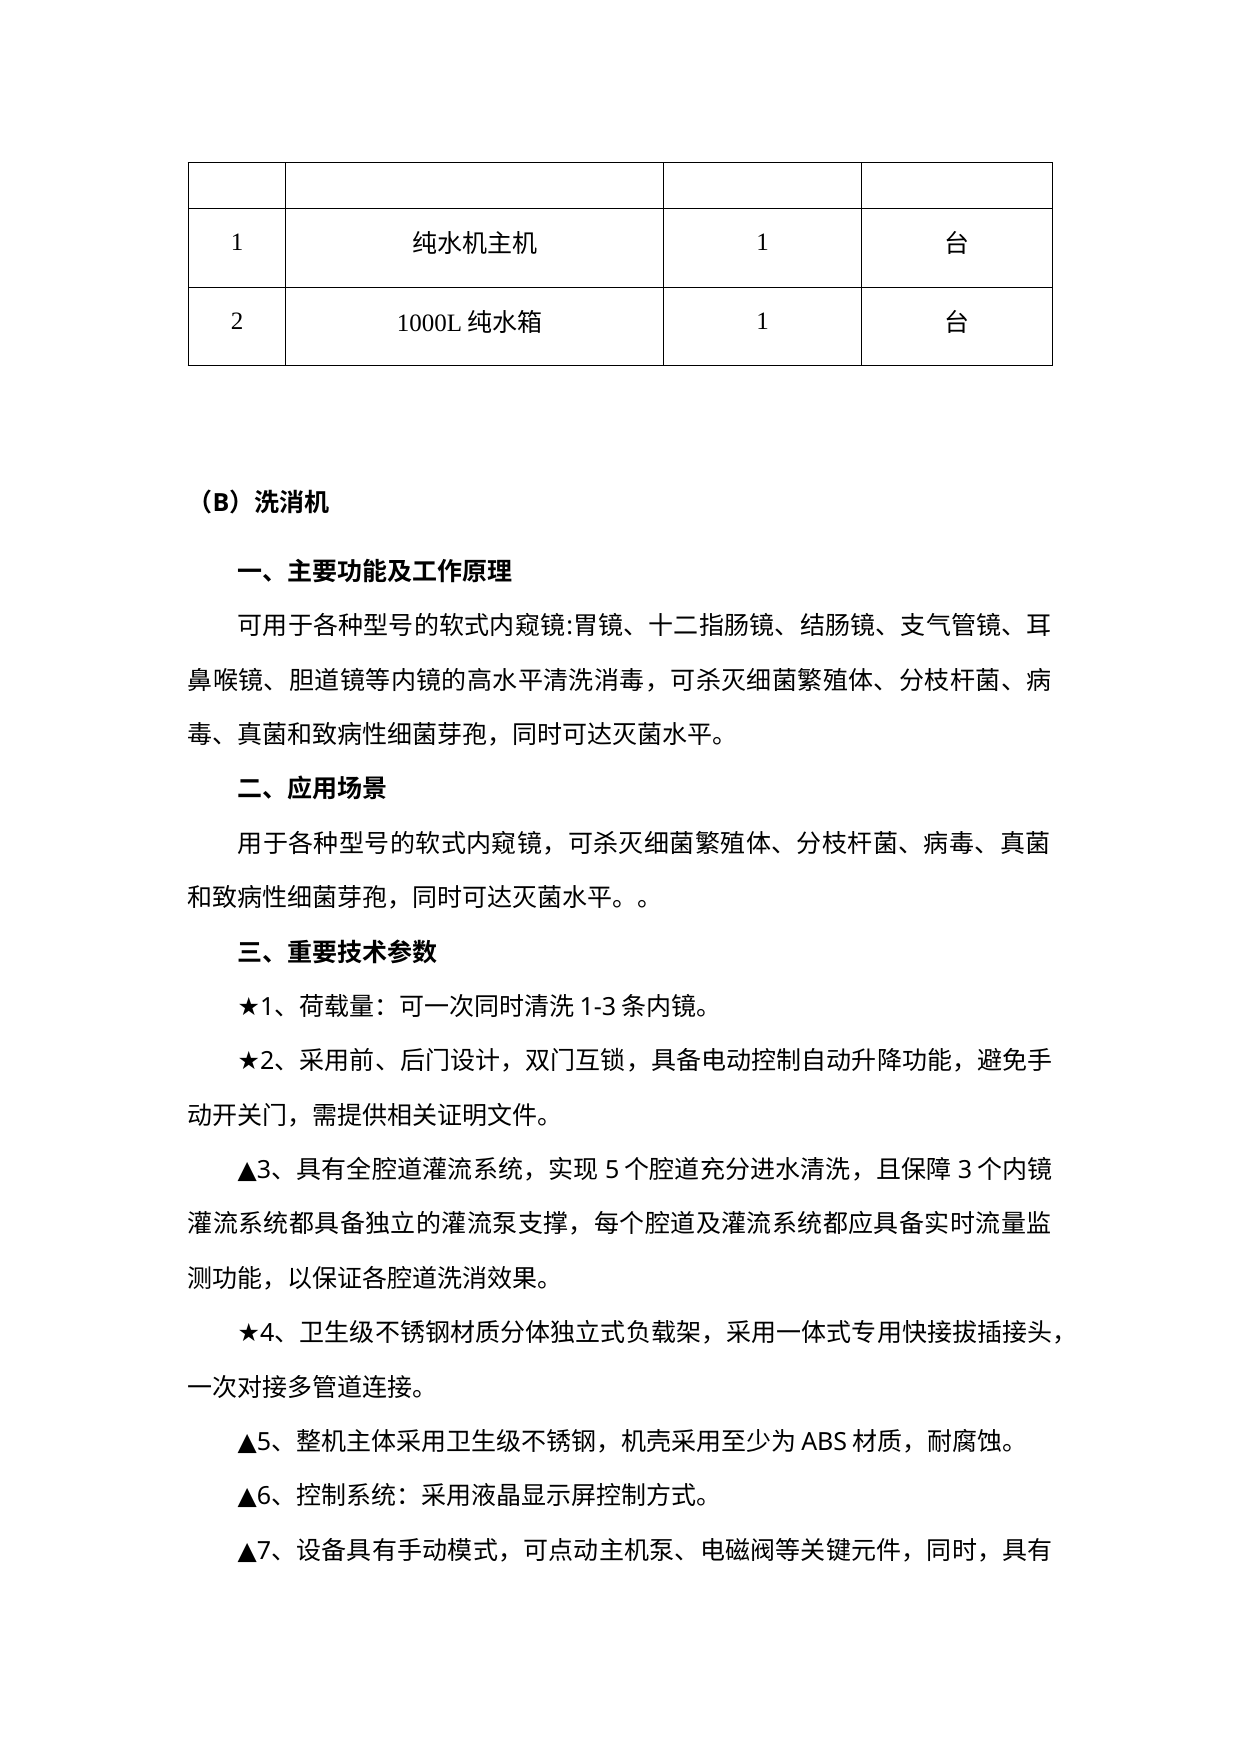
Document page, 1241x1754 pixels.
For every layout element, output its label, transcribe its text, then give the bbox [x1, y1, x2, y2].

table_cell 台 [862, 209, 1052, 287]
text 用于各种型号的软式内窥镜，可杀灭细菌繁殖体、分枝杆菌、病毒、真菌和致病性细菌芽孢，同时可达灭菌水平。。 [187, 823, 1053, 914]
table_header 数量 [664, 163, 861, 208]
text ★2、采用前、后门设计，双门互锁，具备电动控制自动升降功能，避免手动开关门，需提供相关证明文件。 [187, 1041, 1053, 1131]
table_header 序号 [189, 163, 285, 208]
text （B）洗消机 [187, 468, 1053, 533]
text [187, 1530, 1053, 1566]
text ▲6、控制系统：采用液晶显示屏控制方式。 [187, 1476, 1053, 1512]
table_header 单位 [862, 163, 1052, 208]
table_cell 2 [189, 288, 285, 365]
text ▲5、整机主体采用卫生级不锈钢，机壳采用至少为ABS材质，耐腐蚀。 [187, 1421, 1053, 1458]
text 二、应用场景 [187, 769, 1053, 805]
text ★4、卫生级不锈钢材质分体独立式负载架，采用一体式专用快接拔插接头，一次对接多管道连接。 [187, 1313, 1053, 1403]
table_cell 台 [862, 288, 1052, 365]
table_header 名称 [286, 163, 663, 208]
table_cell 1000L纯水箱 [286, 288, 663, 365]
text 三、重要技术参数 [187, 932, 1053, 968]
text ★1、荷载量：可一次同时清洗1-3条内镜。 [187, 986, 1053, 1023]
text 可用于各种型号的软式内窥镜:胃镜、十二指肠镜、结肠镜、支气管镜、耳鼻喉镜、胆道镜等内镜的高水平清洗消毒，可杀灭细菌繁殖体、分枝杆菌、病毒、真菌和致病性细菌芽孢，同时可达灭菌水平。 [187, 606, 1053, 751]
table_cell 1 [189, 209, 285, 287]
table_cell 纯水机主机 [286, 209, 663, 287]
table_cell 1 [664, 209, 861, 287]
text ▲3、具有全腔道灌流系统，实现5个腔道充分进水清洗，且保障3个内镜灌流系统都具备独立的灌流泵支撑，每个腔道及灌流系统都应具备实时流量监测功能，以保证各腔道洗消效果。 [187, 1149, 1053, 1294]
text 一、主要功能及工作原理 [187, 551, 1053, 588]
table_cell 1 [664, 288, 861, 365]
